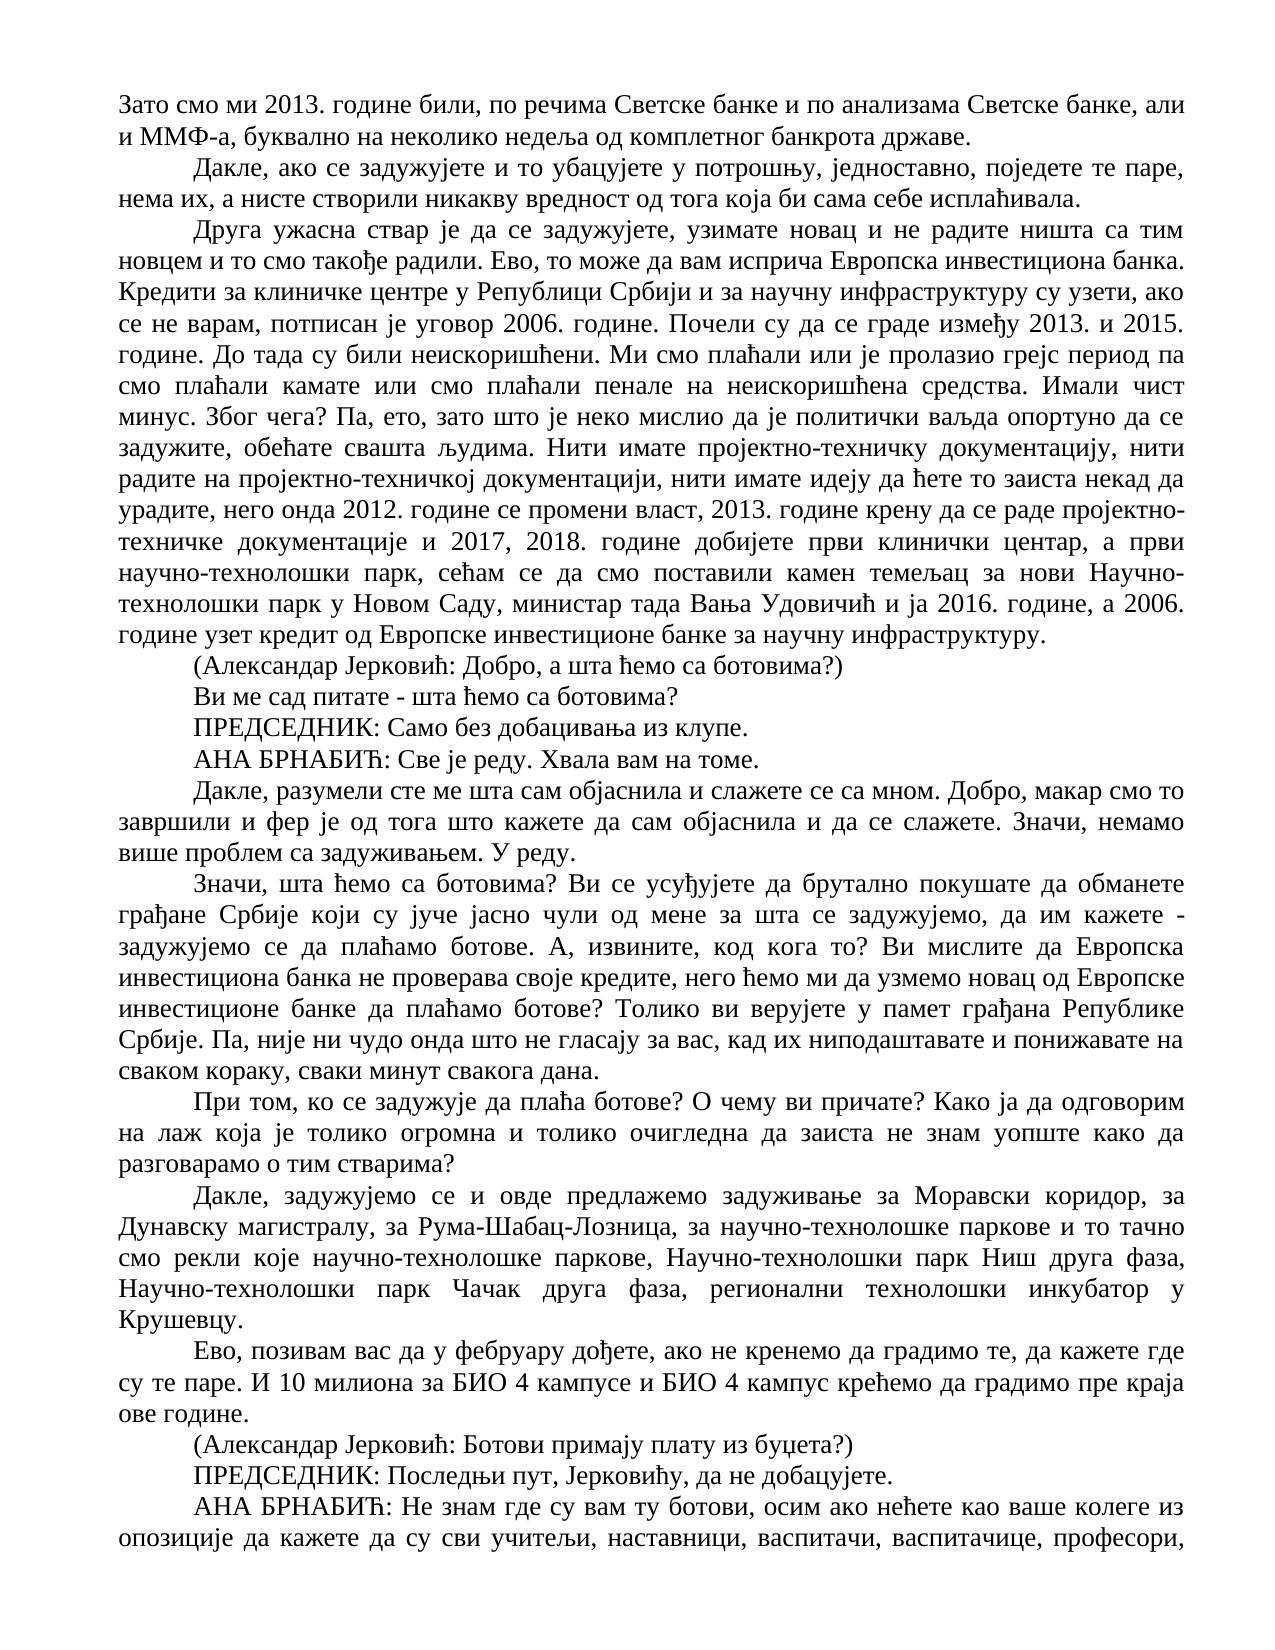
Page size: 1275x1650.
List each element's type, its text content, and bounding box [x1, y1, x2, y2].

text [118, 1490, 1186, 1552]
text Значи, шта ћемо са ботовима? Ви се усуђујете да брутално покушате да обманете грађане Србије који су јуче јасно чули од мене за шта се задужујемо, да им кажете - задужујемо се да плаћамо ботове. А, извините, код кога то? Ви мислите да Европска инвестициона банка не проверава своје кредите, него ћемо ми да узмемо новац од Европске инвестиционе банке да плаћамо ботове? Толико ви верујете у памет грађана Републике Србије. Па, није ни чудо онда што не гласају за вас, кад их ниподаштавате и понижавате на сваком кораку, сваки минут свакога дана. [118, 867, 1186, 1085]
text Ви ме сад питате - шта ћемо са ботовима? [118, 680, 1186, 712]
text Дакле, разумели сте ме шта сам објаснила и слажете се са мном. Добро, макар смо то завршили и фер је од тога што кажете да сам објаснила и да се слажете. Значи, немамо више проблем са задуживањем. У реду. [118, 774, 1186, 867]
text ПРЕДСЕДНИК: Последњи пут, Јерковићу, да не добацујете. [118, 1459, 1186, 1490]
text (Александар Јерковић: Ботови примају плату из буџета?) [118, 1428, 1186, 1459]
text Ево, позивам вас да у фебруару дођете, ако не кренемо да градимо те, да кажете где су те паре. И 10 милиона за БИО 4 кампусе и БИО 4 кампус крећемо да градимо пре краја ове године. [118, 1334, 1186, 1428]
text Дакле, задужујемо се и овде предлажемо задуживање за Моравски коридор, за Дунавску магистралу, за Рума-Шабац-Лозница, за научно-технолошке паркове и то тачно смо рекли које научно-технолошке паркове, Научно-технолошки парк Ниш друга фаза, Научно-технолошки парк Чачак друга фаза, регионални технолошки инкубатор у Крушевцу. [118, 1179, 1186, 1334]
text Дакле, ако се задужујете и то убацујете у потрошњу, једноставно, поједете те паре, нема их, а нисте створили никакву вредност од тога која би сама себе исплаћивала. [118, 151, 1186, 213]
text ПРЕДСЕДНИК: Само без добацивања из клупе. [118, 712, 1186, 743]
text Зато смо ми 2013. године били, по речима Светске банке и по анализама Светске банке, али и ММФ-а, буквално на неколико недеља од комплетног банкрота државе. [118, 89, 1186, 151]
text АНА БРНАБИЋ: Све је реду. Хвала вам на томе. [118, 743, 1186, 774]
text (Александар Јерковић: Добро, а шта ћемо са ботовима?) [118, 649, 1186, 680]
text Друга ужасна ствар је да се задужујете, узимате новац и не радите ништа са тим новцем и то смо такође радили. Ево, то може да вам исприча Европска инвестициона банка. Кредити за клиничке центре у Републици Србији и за научну инфраструктуру су узети, ако се не варам, потписан је уговор 2006. године. Почели су да се граде између 2013. и 2015. године. До тада су били неискоришћени. Ми смо плаћали или је пролазио грејс период па смо плаћали камате или смо плаћали пенале на неискоришћена средства. Имали чист минус. Због чега? Па, ето, зато што је неко мислио да је политички ваљда опортуно да се задужите, обећате свашта људима. Нити имате пројектно-техничку документацију, нити радите на пројектно-техничкој документацији, нити имате идеју да ћете то заиста некад да урадите, него онда 2012. године се промени власт, 2013. године крену да се раде пројектно-техничке документације и 2017, 2018. године добијете први клинички центар, а први научно-технолошки парк, сећам се да смо поставили камен темељац за нови Научно-технолошки парк у Новом Саду, министар тада Вања Удовичић и ја 2016. године, а 2006. године узет кредит од Европске инвестиционе банке за научну инфраструктуру. [118, 213, 1186, 649]
text При том, ко се задужује да плаћа ботове? О чему ви причате? Како ја да одговорим на лаж која је толико огромна и толико очигледна да заиста не знам уопште како да разговарамо о тим стварима? [118, 1085, 1186, 1179]
